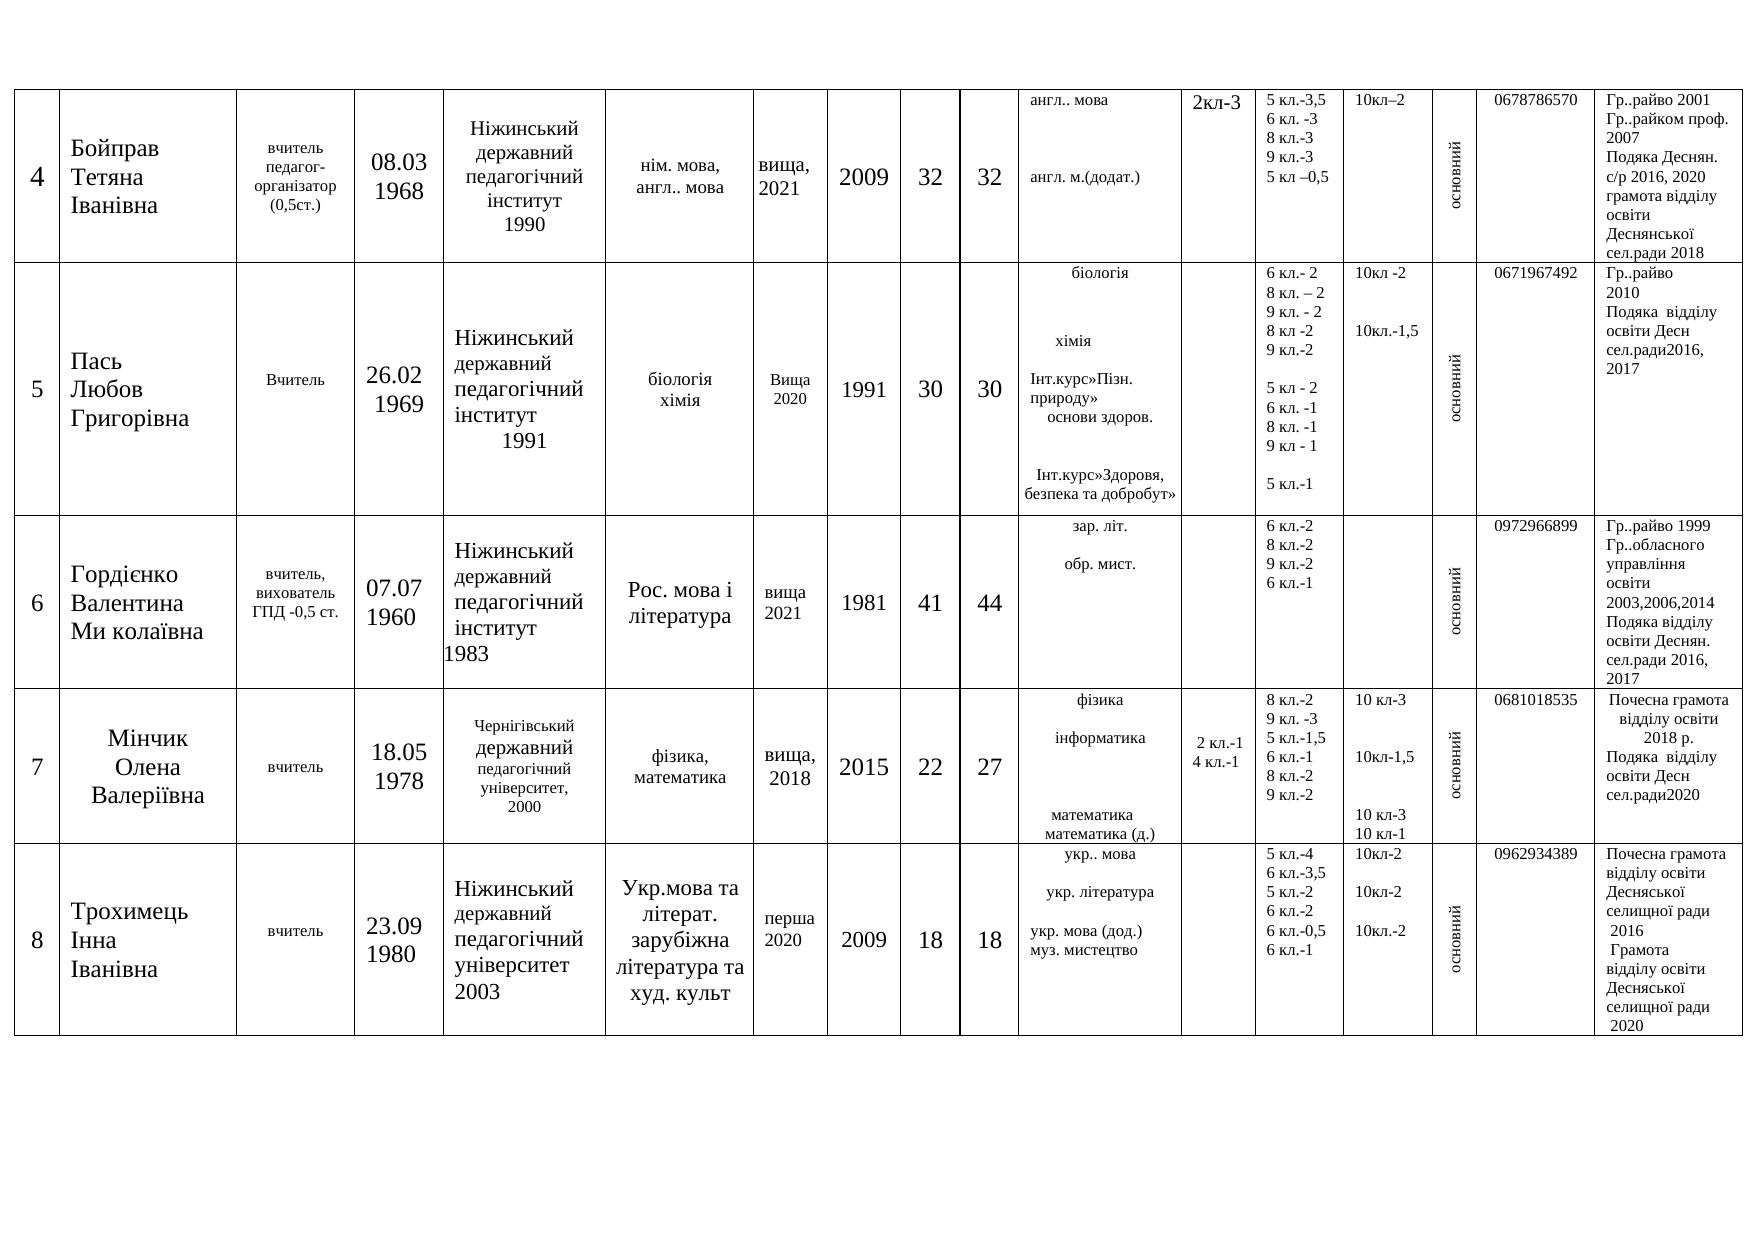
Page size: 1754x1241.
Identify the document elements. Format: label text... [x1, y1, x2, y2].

table_cell Чернігівський державний педагогічний університет, 2000 [444, 689, 605, 843]
table_cell Почесна грамота відділу освіти Десняської селищної ради 2016 Грамота відділу освіти Десняської селищної ради 2020 [1595, 844, 1742, 1035]
table_cell основний [1433, 90, 1476, 262]
table_cell вчитель, вихователь ГПД -0,5 ст. [237, 516, 354, 688]
table_cell [1182, 844, 1255, 1035]
table_cell Ніжинський державний педагогічний інститут 1991 [444, 263, 605, 515]
table_cell 0972966899 [1477, 516, 1594, 688]
table_cell Ніжинський державний педагогічний інститут 1990 [444, 90, 605, 262]
table_cell вчитель [237, 689, 354, 843]
table_cell 30 [901, 263, 959, 515]
table_cell Ніжинський державний педагогічний університет 2003 [444, 844, 605, 1035]
table_cell 2кл-3 [1182, 90, 1255, 262]
table_cell 6 [15, 516, 59, 688]
table_cell Вища 2020 [754, 263, 827, 515]
table_cell 5 кл.-3,5 6 кл. -3 8 кл.-3 9 кл.-3 5 кл –0,5 [1256, 90, 1343, 262]
table_cell Ніжинський державний педагогічний інститут 1983 [444, 516, 605, 688]
table_cell 8 [15, 844, 59, 1035]
table_cell 32 [961, 90, 1018, 262]
table_cell 4 [15, 90, 59, 262]
table_cell 26.02 1969 [355, 263, 443, 515]
table_cell перша 2020 [754, 844, 827, 1035]
table_cell 10кл -2 10кл.-1,5 [1344, 263, 1432, 515]
table_cell зар. літ. обр. мист. [1019, 516, 1181, 688]
table_cell 22 [901, 689, 959, 843]
table_cell 0681018535 [1477, 689, 1594, 843]
table_cell 18 [901, 844, 959, 1035]
table_cell основний [1433, 689, 1476, 843]
table_cell Почесна грамота відділу освіти 2018 р. Подяка відділу освіти Десн сел.ради2020 [1595, 689, 1742, 843]
table_cell основний [1433, 516, 1476, 688]
table_cell 10 кл-3 10кл-1,5 10 кл-3 10 кл-1 [1344, 689, 1432, 843]
table_cell фізика інформатика математика математика (д.) [1019, 689, 1181, 843]
table_cell 10кл-2 10кл-2 10кл.-2 [1344, 844, 1432, 1035]
table_cell Гр..райво 2010 Подяка відділу освіти Десн сел.ради2016, 2017 [1595, 263, 1742, 515]
table_cell Укр.мова та літерат. зарубіжна література та худ. культ [606, 844, 753, 1035]
table_cell укр.. мова укр. література укр. мова (дод.) муз. мистецтво [1019, 844, 1181, 1035]
table_cell 0678786570 [1477, 90, 1594, 262]
table_cell 2 кл.-1 4 кл.-1 [1182, 689, 1255, 843]
table_cell 8 кл.-2 9 кл. -3 5 кл.-1,5 6 кл.-1 8 кл.-2 9 кл.-2 [1256, 689, 1343, 843]
table_cell 2009 [828, 844, 900, 1035]
table_cell Пась Любов Григорівна [60, 263, 236, 515]
table_cell [1182, 516, 1255, 688]
table_cell фізика, математика [606, 689, 753, 843]
table_cell вчитель педагог- організатор (0,5ст.) [237, 90, 354, 262]
table_cell 1981 [828, 516, 900, 688]
table_cell біологія хімія Інт.курс»Пізн. природу» основи здоров. Інт.курс»Здоровя, безпека та добробут» [1019, 263, 1181, 515]
table_cell 23.09 1980 [355, 844, 443, 1035]
table_cell Вчитель [237, 263, 354, 515]
table_cell англ.. мова англ. м.(додат.) [1019, 90, 1181, 262]
table_cell вчитель [237, 844, 354, 1035]
table_cell 18 [961, 844, 1018, 1035]
table_cell [1344, 516, 1432, 688]
table_cell 0671967492 [1477, 263, 1594, 515]
table_cell Бойправ Тетяна Іванівна [60, 90, 236, 262]
table_cell [1182, 263, 1255, 515]
table_cell 18.05 1978 [355, 689, 443, 843]
table_cell вища 2021 [754, 516, 827, 688]
table_cell 6 кл.- 2 8 кл. – 2 9 кл. - 2 8 кл -2 9 кл.-2 5 кл - 2 6 кл. -1 8 кл. -1 9 кл - 1 5 кл.-1 [1256, 263, 1343, 515]
table_cell Гр..райво 2001 Гр..райком проф. 2007 Подяка Деснян. с/р 2016, 2020 грамота відділу освіти Деснянської сел.ради 2018 [1595, 90, 1742, 262]
table_cell 10кл–2 [1344, 90, 1432, 262]
table_cell 7 [15, 689, 59, 843]
table_cell 44 [961, 516, 1018, 688]
table_cell Трохимець Інна Іванівна [60, 844, 236, 1035]
table_cell 5 [15, 263, 59, 515]
table_cell вища, 2018 [754, 689, 827, 843]
table_cell 08.03 1968 [355, 90, 443, 262]
table_cell Рос. мова і література [606, 516, 753, 688]
table_cell Гордієнко Валентина Ми колаївна [60, 516, 236, 688]
table_cell 07.07 1960 [355, 516, 443, 688]
table_cell 2009 [828, 90, 900, 262]
table_cell основний [1433, 263, 1476, 515]
table_cell нім. мова, англ.. мова [606, 90, 753, 262]
table_cell 2015 [828, 689, 900, 843]
table_cell 1991 [828, 263, 900, 515]
table_cell біологія хімія [606, 263, 753, 515]
table_cell 5 кл.-4 6 кл.-3,5 5 кл.-2 6 кл.-2 6 кл.-0,5 6 кл.-1 [1256, 844, 1343, 1035]
table_cell вища, 2021 [754, 90, 827, 262]
table_cell 27 [961, 689, 1018, 843]
table_cell 41 [901, 516, 959, 688]
table_cell основний [1433, 844, 1476, 1035]
table_cell 30 [961, 263, 1018, 515]
table_cell Мінчик Олена Валеріївна [60, 689, 236, 843]
table_cell Гр..райво 1999 Гр..обласного управління освіти 2003,2006,2014 Подяка відділу освіти Деснян. сел.ради 2016, 2017 [1595, 516, 1742, 688]
table_cell 6 кл.-2 8 кл.-2 9 кл.-2 6 кл.-1 [1256, 516, 1343, 688]
table_cell 32 [901, 90, 959, 262]
table_cell 0962934389 [1477, 844, 1594, 1035]
